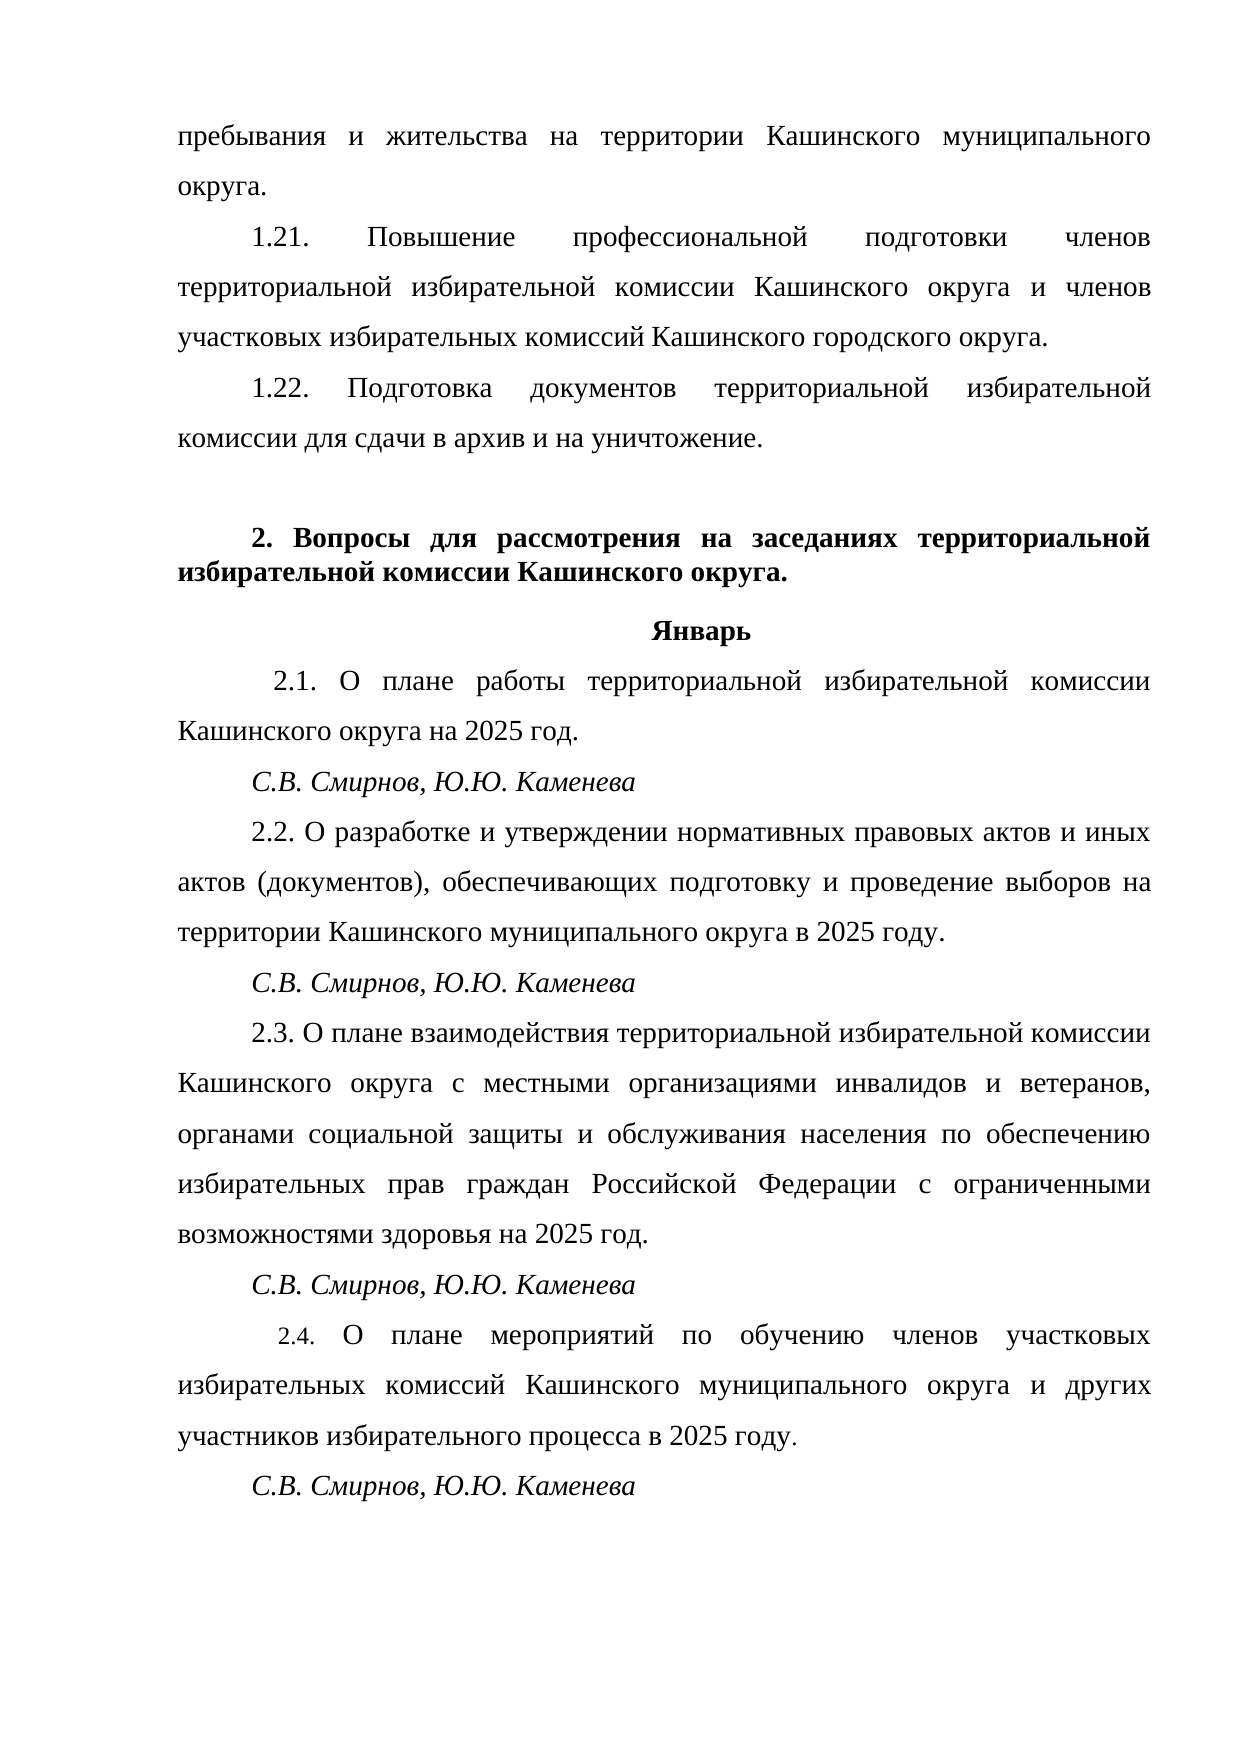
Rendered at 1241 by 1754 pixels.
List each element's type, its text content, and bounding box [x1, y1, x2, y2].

text 1.21. Повышение профессиональной подготовки членов территориальной избирательной комиссии Кашинского округа и членов участковых избирательных комиссий Кашинского городского округа. [177, 219, 1152, 353]
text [177, 118, 1152, 202]
text 2.2. О разработке и утверждении нормативных правовых актов и иных актов (документов), обеспечивающих подготовку и проведение выборов на территории Кашинского муниципального округа в 2025 году. [177, 814, 1152, 948]
text С.В. Смирнов, Ю.Ю. Каменева [177, 1267, 1152, 1300]
text 2.3. О плане взаимодействия территориальной избирательной комиссии Кашинского округа с местными организациями инвалидов и ветеранов, органами социальной защиты и обслуживания населения по обеспечению избирательных прав граждан Российской Федерации с ограниченными возможностями здоровья на 2025 год. [177, 1015, 1152, 1250]
text 2. Вопросы для рассмотрения на заседаниях территориальной избирательной комиссии Кашинского округа. [177, 521, 1152, 588]
text Январь [177, 613, 1152, 646]
text 2.4. О плане мероприятий по обучению членов участковых избирательных комиссий Кашинского муниципального округа и других участников избирательного процесса в 2025 году. [177, 1317, 1152, 1451]
text С.В. Смирнов, Ю.Ю. Каменева [177, 764, 1152, 797]
text 1.22. Подготовка документов территориальной избирательной комиссии для сдачи в архив и на уничтожение. [177, 370, 1152, 453]
text С.В. Смирнов, Ю.Ю. Каменева [177, 1468, 1152, 1502]
text 2.1. О плане работы территориальной избирательной комиссии Кашинского округа на 2025 год. [177, 663, 1152, 747]
text С.В. Смирнов, Ю.Ю. Каменева [177, 965, 1152, 998]
